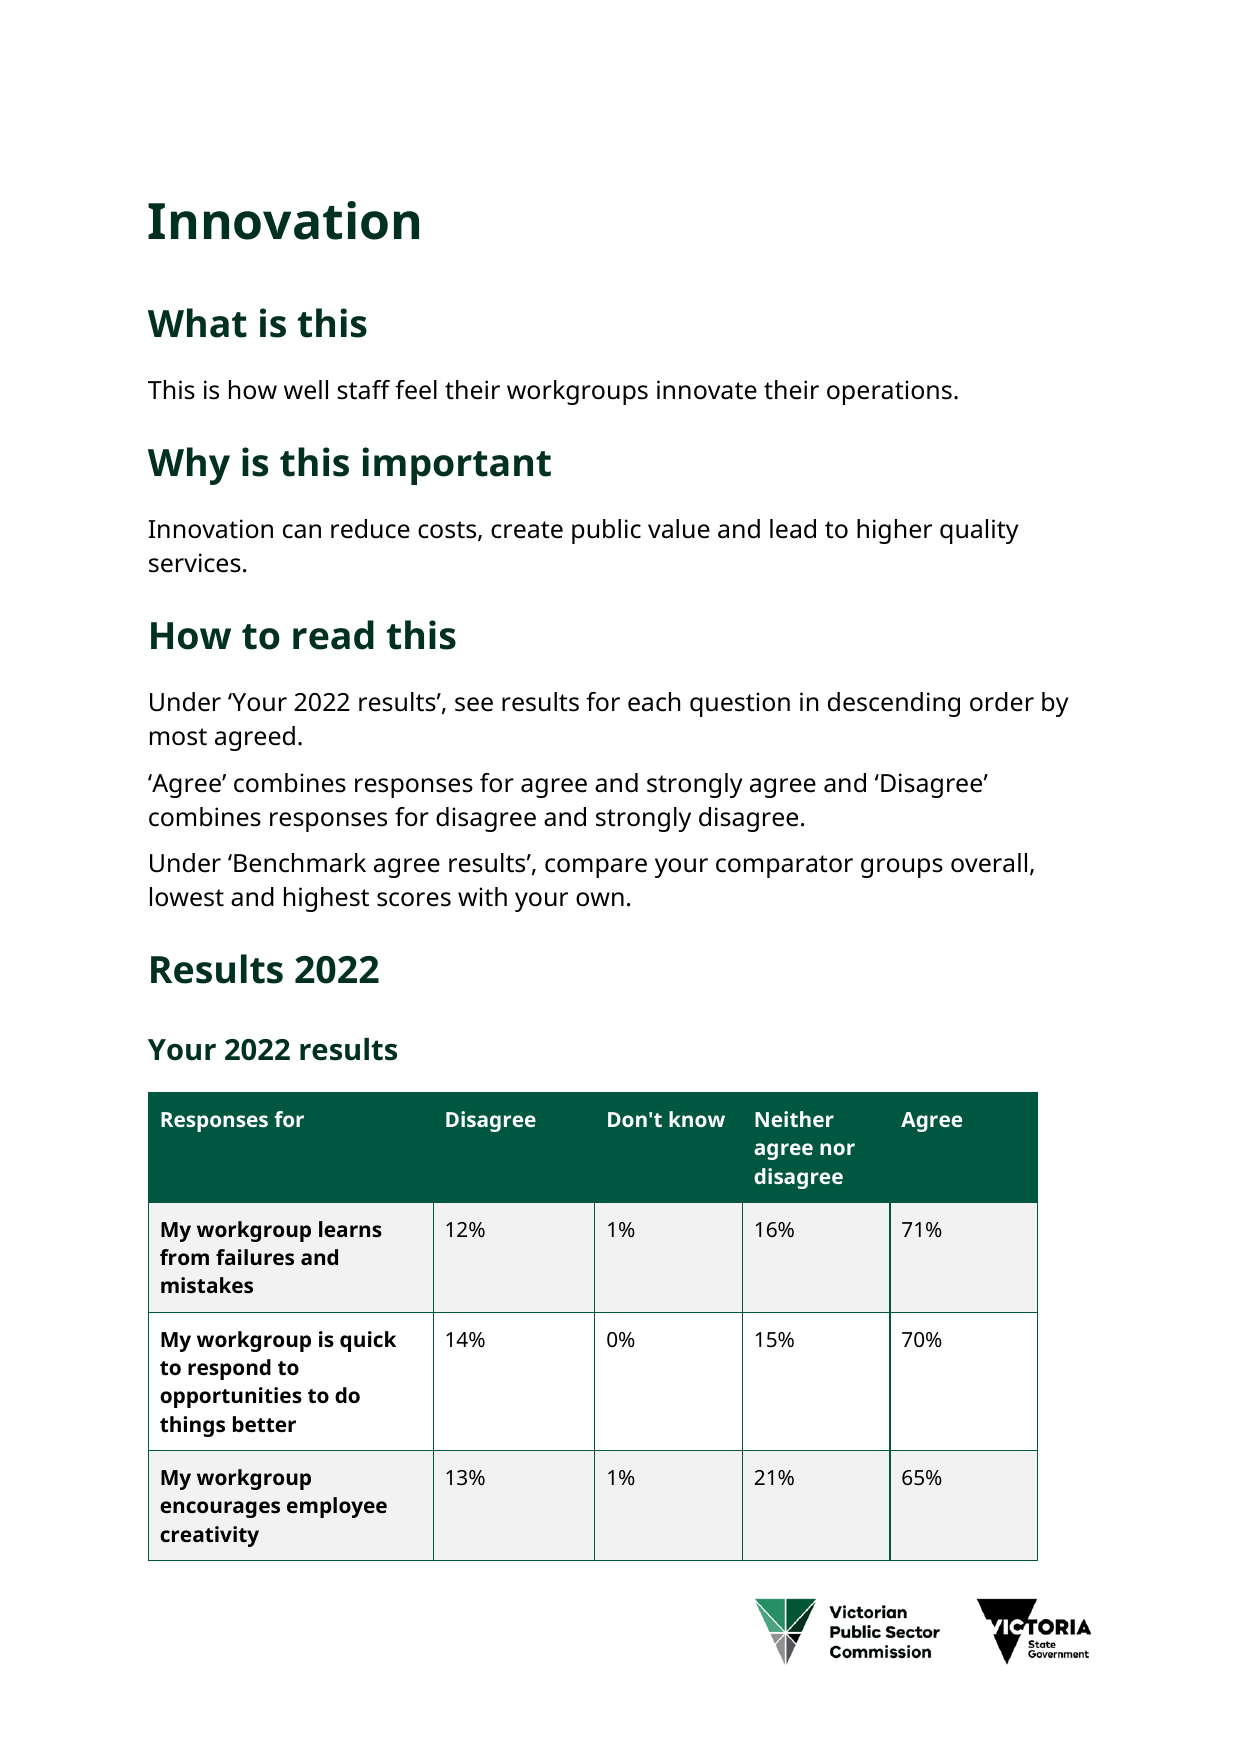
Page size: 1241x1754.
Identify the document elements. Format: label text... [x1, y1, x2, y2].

subtitle Why is this important [148, 436, 1092, 487]
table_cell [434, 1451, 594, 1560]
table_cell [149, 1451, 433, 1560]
subtitle What is this [148, 297, 1092, 348]
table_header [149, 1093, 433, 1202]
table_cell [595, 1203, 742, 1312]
text ‘Agree’ combines responses for agree and strongly agree and ‘Disagree’ combines responses for disagree and strongly disagree. [148, 766, 1092, 834]
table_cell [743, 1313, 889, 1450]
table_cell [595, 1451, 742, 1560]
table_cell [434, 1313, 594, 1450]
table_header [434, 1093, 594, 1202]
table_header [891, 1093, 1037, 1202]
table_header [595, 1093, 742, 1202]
subtitle Innovation [148, 186, 1092, 254]
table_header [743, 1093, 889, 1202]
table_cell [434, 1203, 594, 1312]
subtitle Your 2022 results [148, 1029, 1092, 1069]
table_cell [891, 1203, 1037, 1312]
text This is how well staff feel their workgroups innovate their operations. [148, 373, 1092, 407]
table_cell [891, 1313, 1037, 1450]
text Under ‘Your 2022 results’, see results for each question in descending order by most agreed. [148, 685, 1092, 753]
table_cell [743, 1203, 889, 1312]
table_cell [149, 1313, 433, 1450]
subtitle Results 2022 [148, 943, 1092, 994]
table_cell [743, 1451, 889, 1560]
picture [754, 1598, 1093, 1666]
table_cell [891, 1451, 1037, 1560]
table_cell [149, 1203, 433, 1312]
text Innovation can reduce costs, create public value and lead to higher quality services. [148, 512, 1092, 580]
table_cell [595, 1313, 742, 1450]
text Under ‘Benchmark agree results’, compare your comparator groups overall, lowest and highest scores with your own. [148, 846, 1092, 914]
subtitle How to read this [148, 609, 1092, 660]
